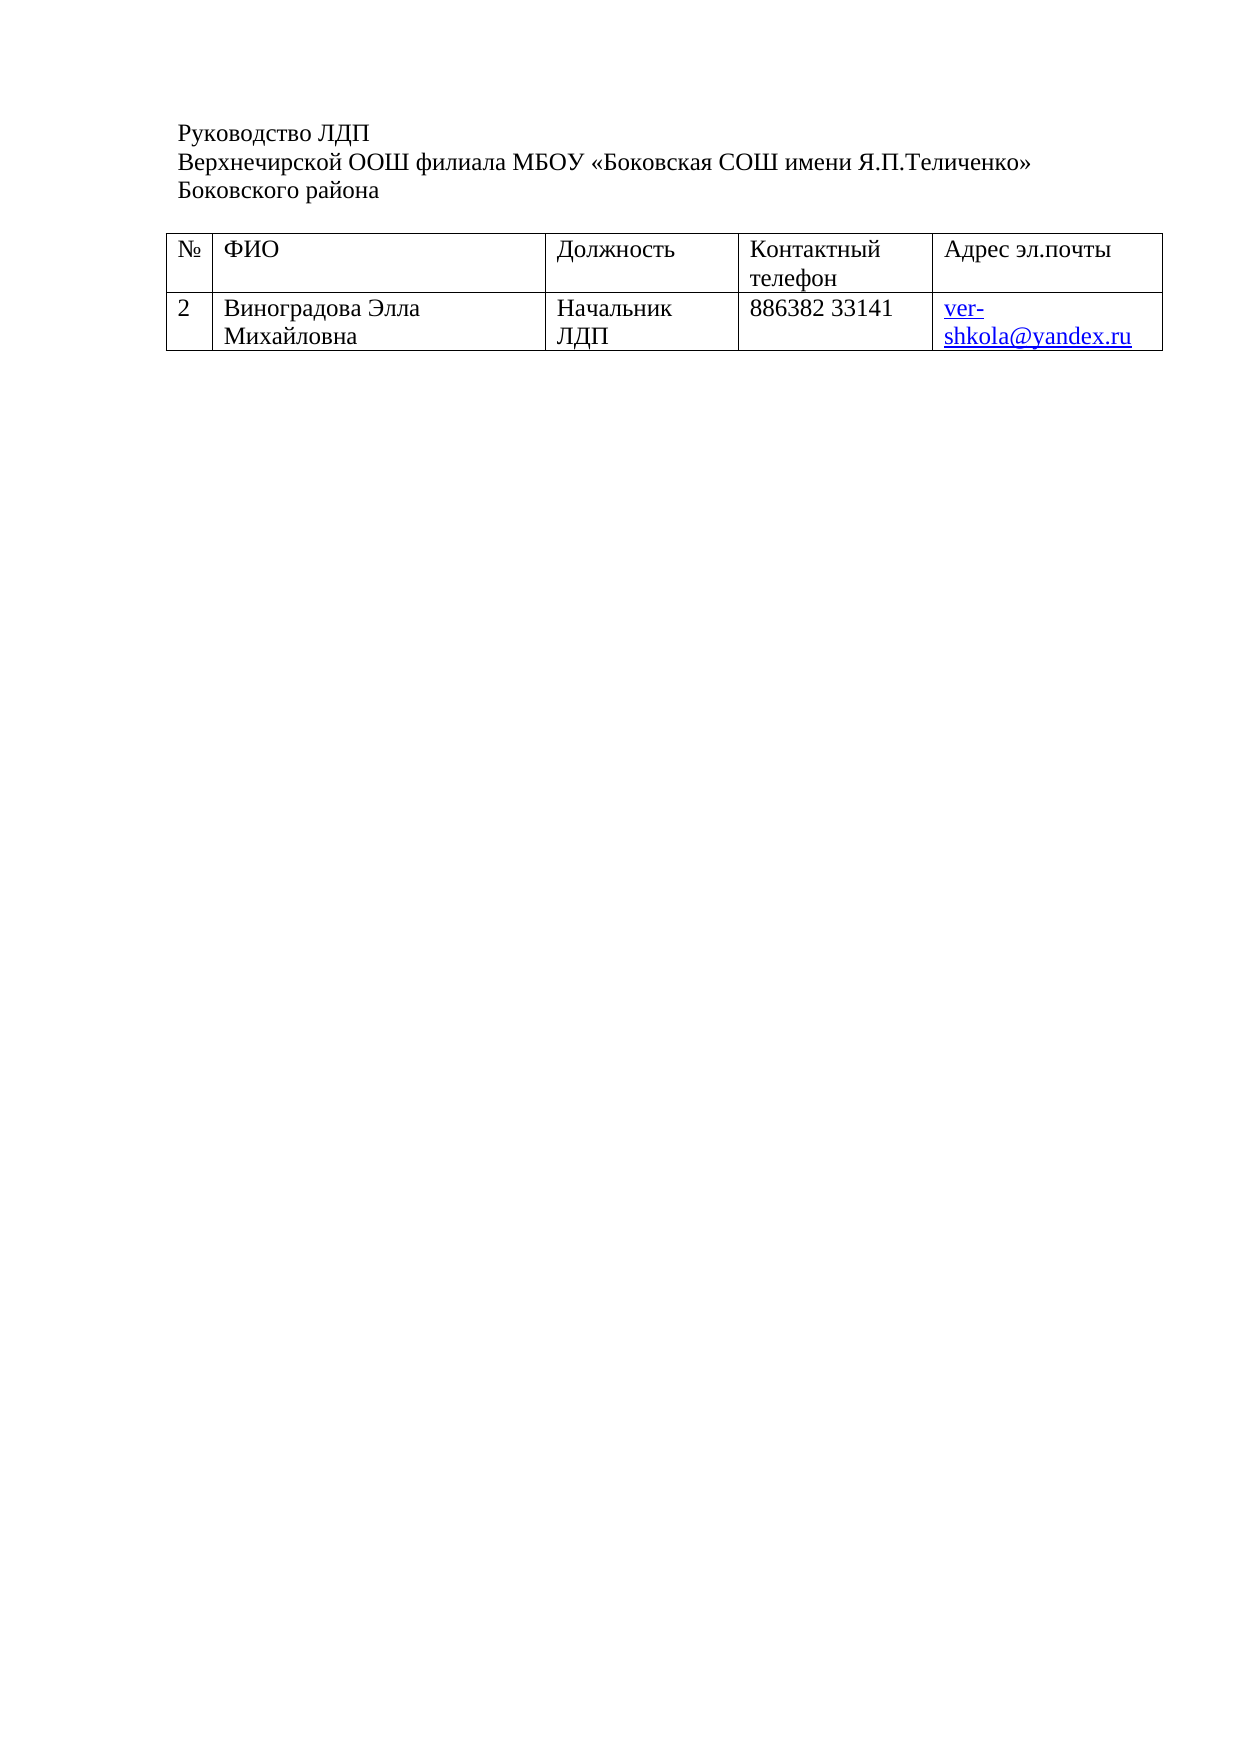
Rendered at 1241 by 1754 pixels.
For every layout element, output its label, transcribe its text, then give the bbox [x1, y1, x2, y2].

table_header Должность [546, 234, 738, 292]
text Верхнечирской ООШ филиала МБОУ «Боковская СОШ имени Я.П.Теличенко» Боковского района [177, 147, 1152, 204]
table_cell ver-shkola@yandex.ru [933, 293, 1162, 350]
table_header Контактный телефон [739, 234, 932, 292]
table_header № [167, 234, 212, 292]
table_header Адрес эл.почты [933, 234, 1162, 292]
table_header ФИО [213, 234, 545, 292]
table_cell 2 [167, 293, 212, 350]
text Руководство ЛДП [177, 118, 1152, 147]
table_cell 886382 33141 [739, 293, 932, 350]
table_cell Начальник ЛДП [546, 293, 738, 350]
table_cell Виноградова Элла Михайловна [213, 293, 545, 350]
